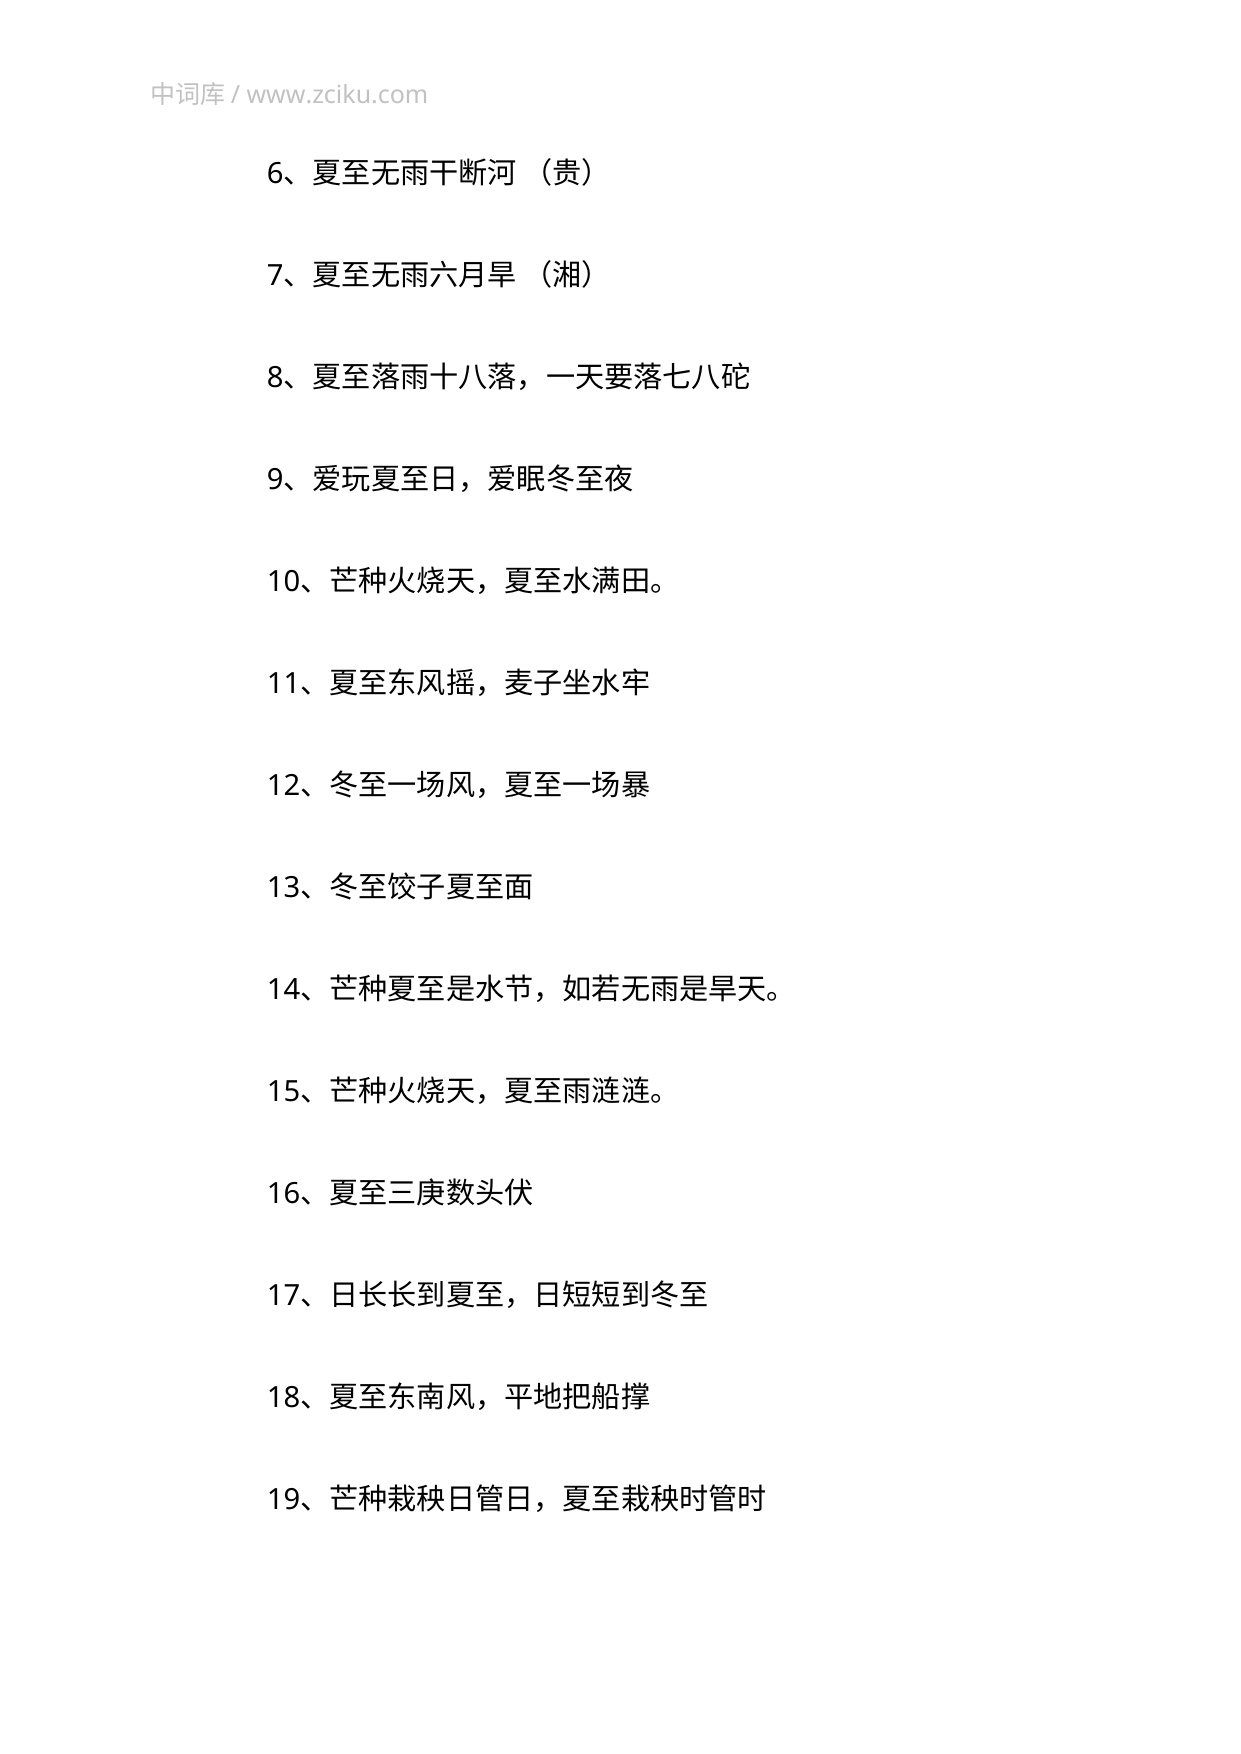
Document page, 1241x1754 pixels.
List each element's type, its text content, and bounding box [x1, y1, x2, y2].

text 15、芒种火烧天，夏至雨涟涟。 [150, 1068, 1090, 1110]
text 19、芒种栽秧日管日，夏至栽秧时管时 [150, 1476, 1090, 1518]
text 9、爱玩夏至日，爱眠冬至夜 [150, 456, 1090, 498]
text 12、冬至一场风，夏至一场暴 [150, 762, 1090, 804]
text 7、夏至无雨六月旱 （湘） [150, 252, 1090, 294]
text 6、夏至无雨干断河 （贵） [150, 150, 1090, 192]
text 18、夏至东南风，平地把船撑 [150, 1374, 1090, 1416]
text 13、冬至饺子夏至面 [150, 864, 1090, 906]
text 11、夏至东风摇，麦子坐水牢 [150, 660, 1090, 702]
text 10、芒种火烧天，夏至水满田。 [150, 558, 1090, 600]
text 16、夏至三庚数头伏 [150, 1170, 1090, 1212]
text 8、夏至落雨十八落，一天要落七八砣 [150, 354, 1090, 396]
text 17、日长长到夏至，日短短到冬至 [150, 1272, 1090, 1314]
text 14、芒种夏至是水节，如若无雨是旱天。 [150, 966, 1090, 1008]
